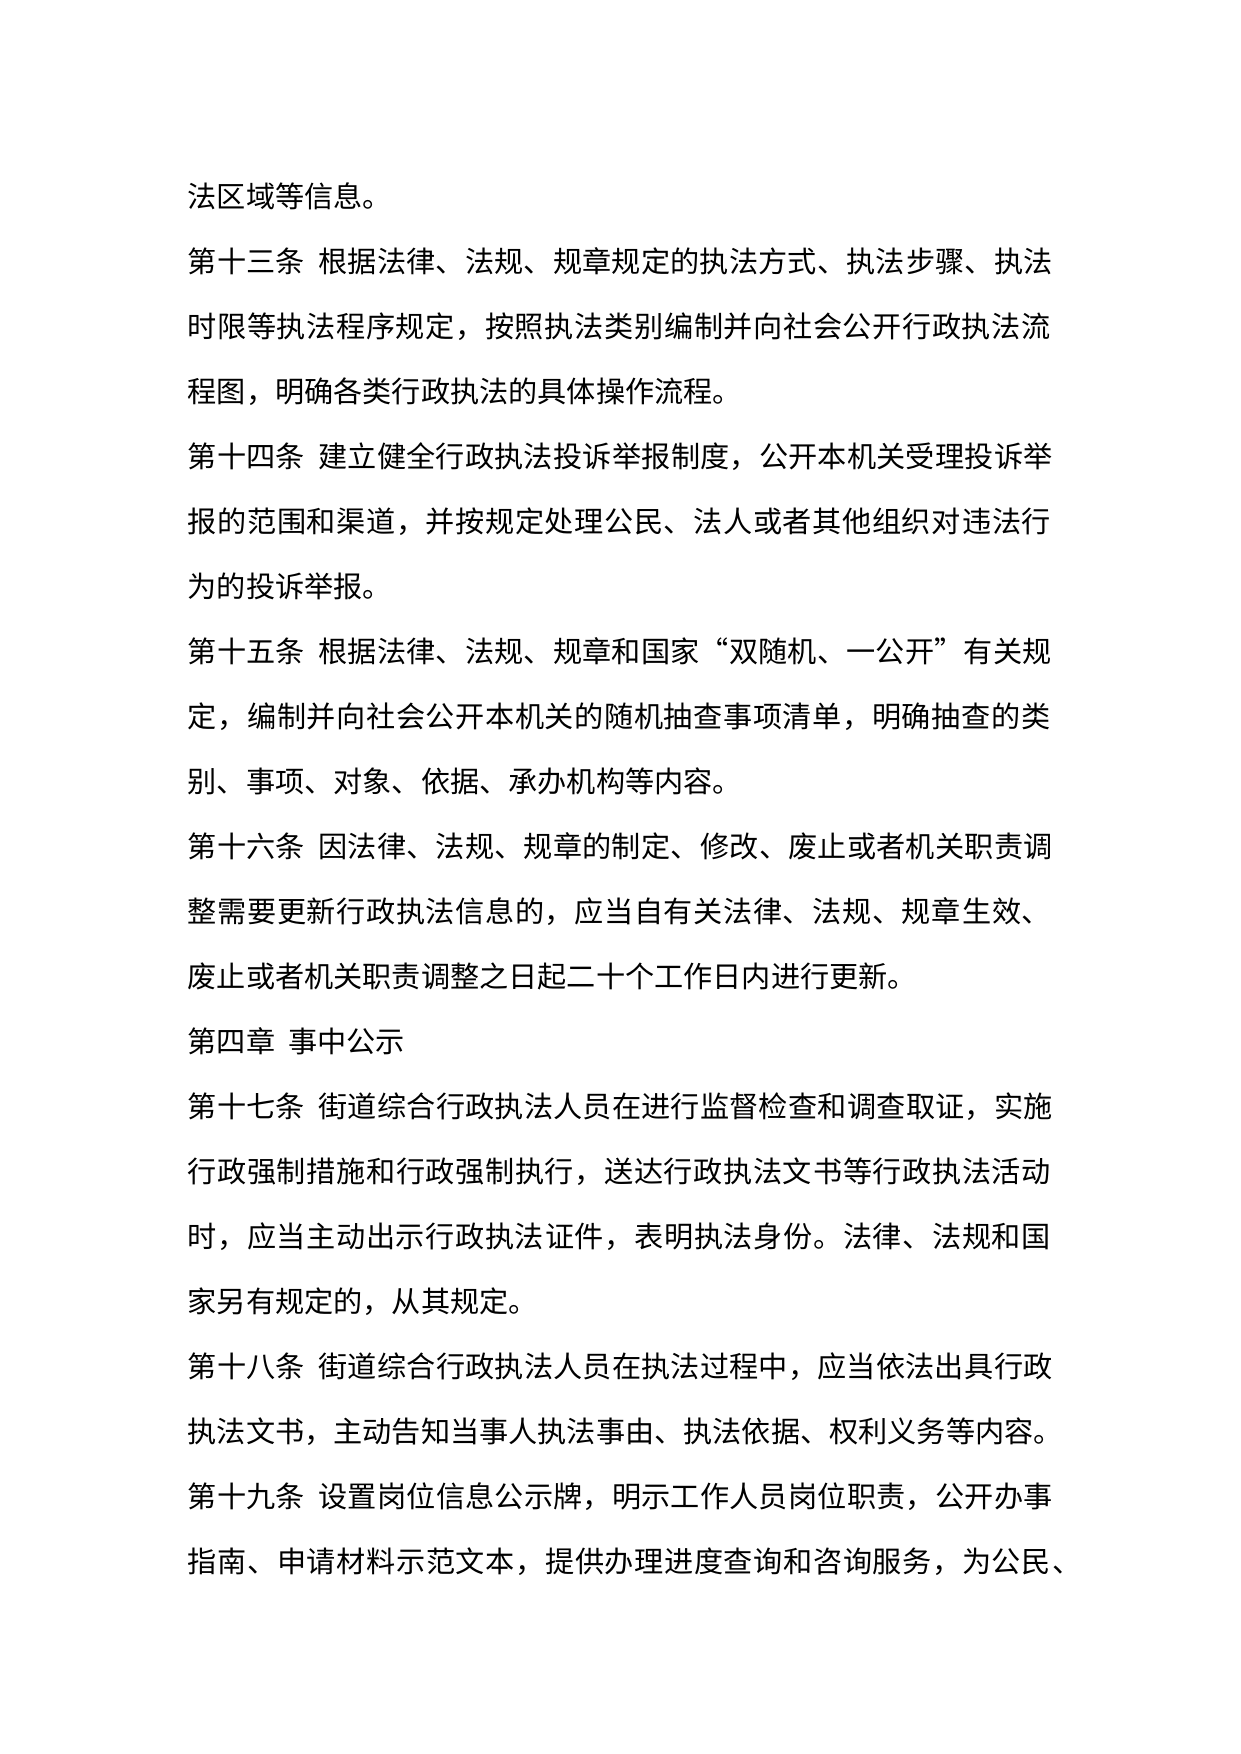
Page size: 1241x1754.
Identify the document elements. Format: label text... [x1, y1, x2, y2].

text 第十七条 街道综合行政执法人员在进行监督检查和调查取证，实施行政强制措施和行政强制执行，送达行政执法文书等行政执法活动时，应当主动出示行政执法证件，表明执法身份。法律、法规和国家另有规定的，从其规定。 [187, 1072, 1053, 1332]
text 第四章 事中公示 [187, 1007, 1053, 1072]
text 第十八条 街道综合行政执法人员在执法过程中，应当依法出具行政执法文书，主动告知当事人执法事由、执法依据、权利义务等内容。 [187, 1332, 1053, 1462]
text 第十三条 根据法律、法规、规章规定的执法方式、执法步骤、执法时限等执法程序规定，按照执法类别编制并向社会公开行政执法流程图，明确各类行政执法的具体操作流程。 [187, 227, 1053, 422]
text 第十六条 因法律、法规、规章的制定、修改、废止或者机关职责调整需要更新行政执法信息的，应当自有关法律、法规、规章生效、废止或者机关职责调整之日起二十个工作日内进行更新。 [187, 812, 1053, 1007]
text 第十五条 根据法律、法规、规章和国家“双随机、一公开”有关规定，编制并向社会公开本机关的随机抽查事项清单，明确抽查的类别、事项、对象、依据、承办机构等内容。 [187, 617, 1053, 812]
text 第十四条 建立健全行政执法投诉举报制度，公开本机关受理投诉举报的范围和渠道，并按规定处理公民、法人或者其他组织对违法行为的投诉举报。 [187, 422, 1053, 617]
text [187, 1462, 1053, 1592]
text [187, 162, 1053, 227]
